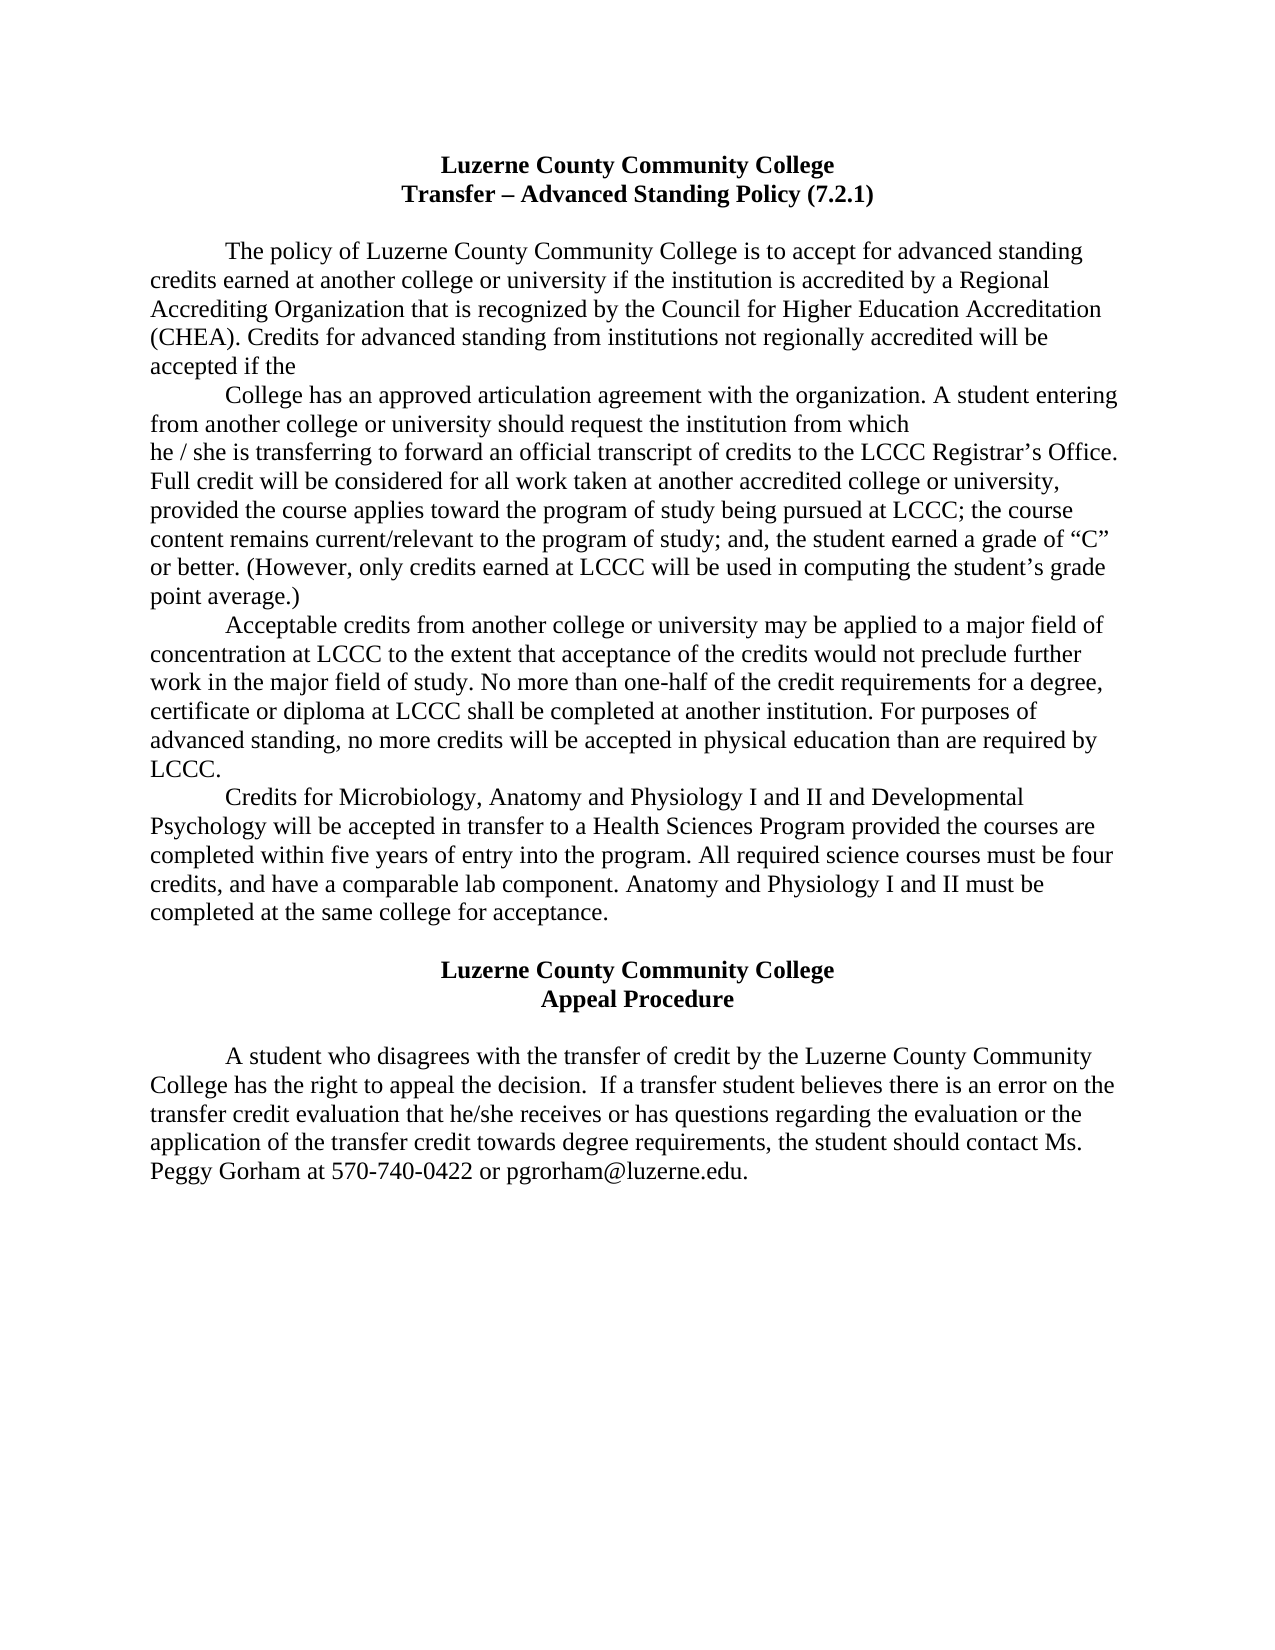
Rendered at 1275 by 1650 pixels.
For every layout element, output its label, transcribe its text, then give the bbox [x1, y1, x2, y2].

text Transfer – Advanced Standing Policy (7.2.1) [150, 179, 1125, 207]
text Credits for Microbiology, Anatomy and Physiology I and II and Developmental Psychology will be accepted in transfer to a Health Sciences Program provided the courses are completed within five years of entry into the program. All required science courses must be four credits, and have a comparable lab component. Anatomy and Physiology I and II must be completed at the same college for acceptance. [150, 782, 1125, 926]
text he / she is transferring to forward an official transcript of credits to the LCCC Registrar’s Office. Full credit will be considered for all work taken at another accredited college or university, provided the course applies toward the program of study being pursued at LCCC; the course content remains current/relevant to the program of study; and, the student earned a grade of “C” or better. (However, only credits earned at LCCC will be used in computing the student’s grade point average.) [150, 437, 1125, 610]
text Appeal Procedure [150, 984, 1125, 1012]
text Acceptable credits from another college or university may be applied to a major field of concentration at LCCC to the extent that acceptance of the credits would not preclude further work in the major field of study. No more than one-half of the credit requirements for a degree, certificate or diploma at LCCC shall be completed at another institution. For purposes of advanced standing, no more credits will be accepted in physical education than are required by LCCC. [150, 610, 1125, 782]
text Luzerne County Community College [150, 955, 1125, 984]
text A student who disagrees with the transfer of credit by the Luzerne County Community College has the right to appeal the decision. If a transfer student believes there is an error on the transfer credit evaluation that he/she receives or has questions regarding the evaluation or the application of the transfer credit towards degree requirements, the student should contact Ms. Peggy Gorham at 570-740-0422 or pgrorham@luzerne.edu. [150, 1041, 1125, 1185]
text College has an approved articulation agreement with the organization. A student entering from another college or university should request the institution from which [150, 380, 1125, 437]
text Luzerne County Community College [150, 150, 1125, 179]
text The policy of Luzerne County Community College is to accept for advanced standing credits earned at another college or university if the institution is accredited by a Regional Accrediting Organization that is recognized by the Council for Higher Education Accreditation (CHEA). Credits for advanced standing from institutions not regionally accredited will be accepted if the [150, 236, 1125, 380]
